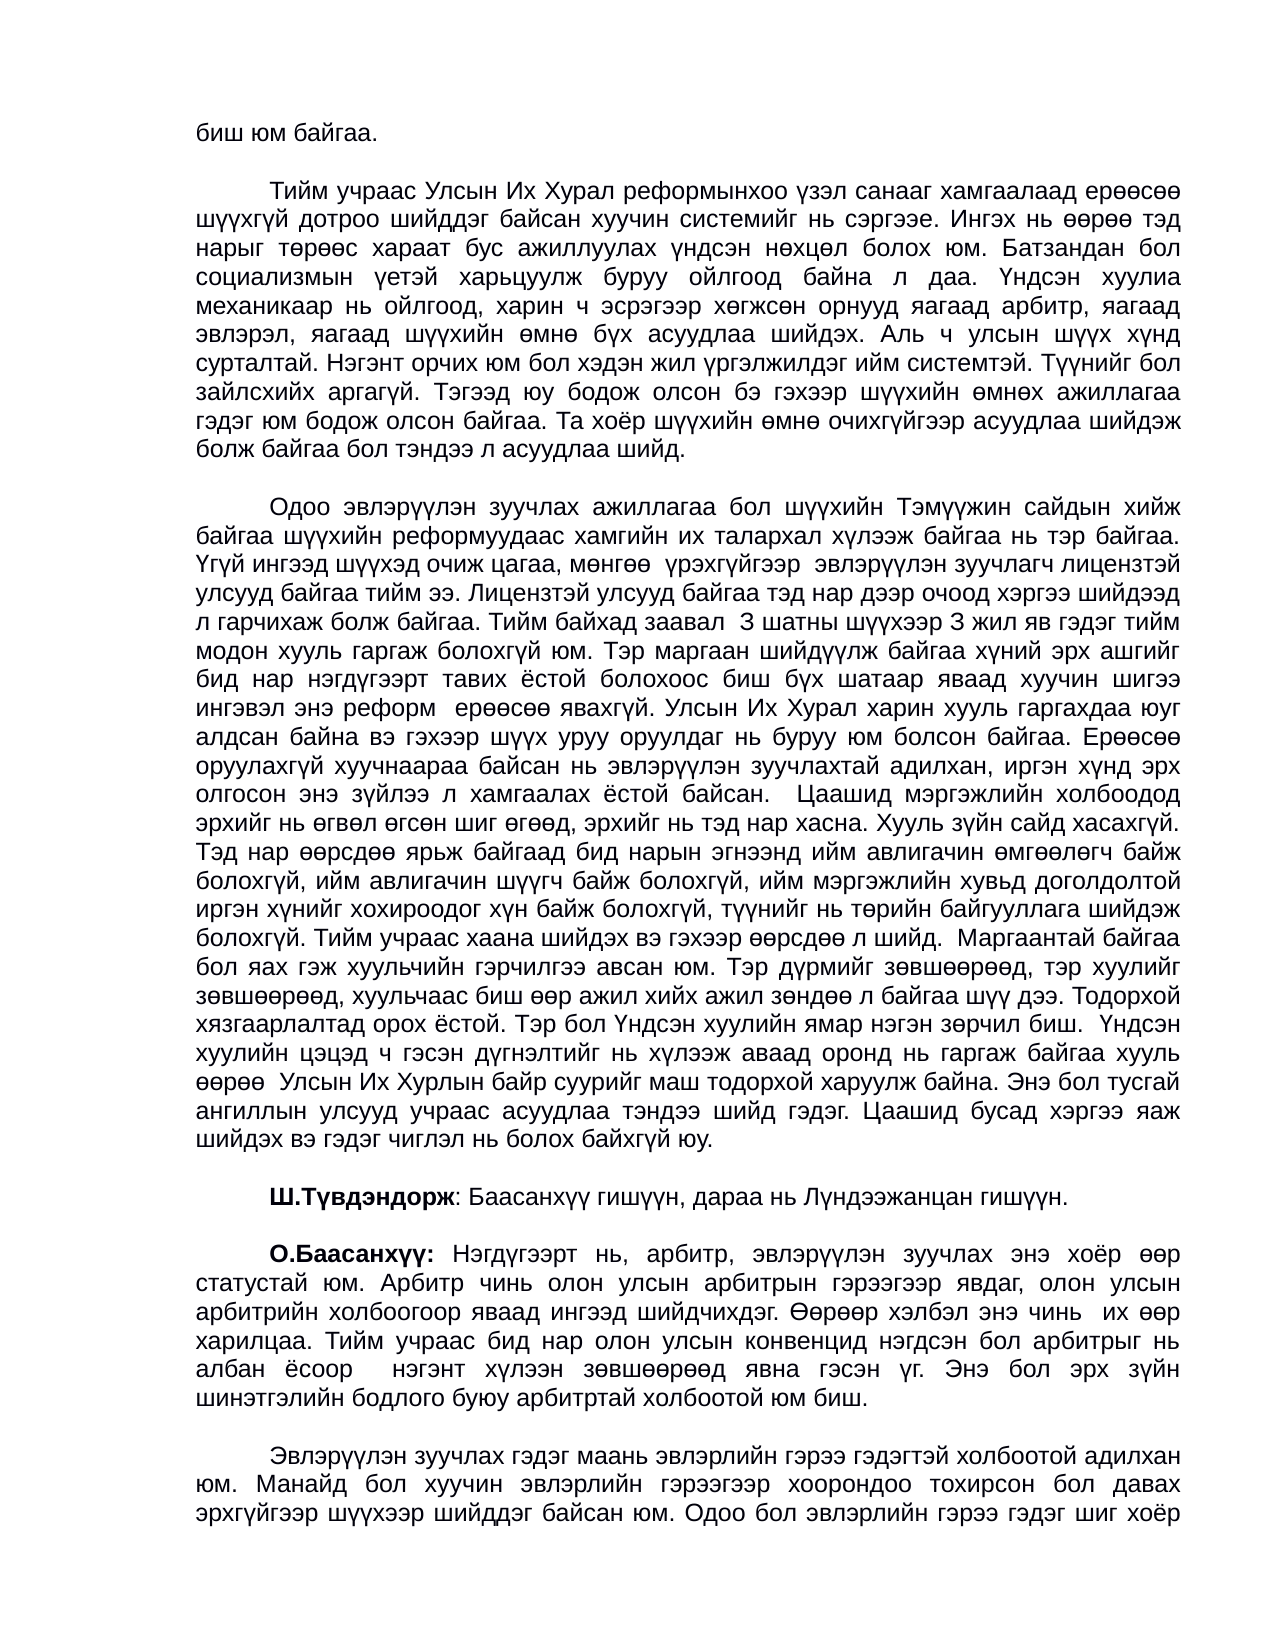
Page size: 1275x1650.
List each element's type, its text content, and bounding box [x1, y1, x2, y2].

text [195, 118, 1182, 147]
text О.Баасанхүү: Нэгдүгээрт нь, арбитр, эвлэрүүлэн зуучлах энэ хоёр өөр статустай юм. Арбитр чинь олон улсын арбитрын гэрээгээр явдаг, олон улсын арбитрийн холбоогоор яваад ингээд шийдчихдэг. Өөрөөр хэлбэл энэ чинь их өөр харилцаа. Тийм учраас бид нар олон улсын конвенцид нэгдсэн бол арбитрыг нь албан ёсоор нэгэнт хүлээн зөвшөөрөөд явна гэсэн үг. Энэ бол эрх зүйн шинэтгэлийн бодлого буюу арбитртай холбоотой юм биш. [195, 1239, 1182, 1412]
text Ш.Түвдэндорж: Баасанхүү гишүүн, дараа нь Лүндээжанцан гишүүн. [195, 1182, 1182, 1211]
text Тийм учраас Улсын Их Хурал реформынхоо үзэл санааг хамгаалаад ерөөсөө шүүхгүй дотроо шийддэг байсан хуучин системийг нь сэргээе. Ингэх нь өөрөө тэд нарыг төрөөс хараат бус ажиллуулах үндсэн нөхцөл болох юм. Батзандан бол социализмын үетэй харьцуулж буруу ойлгоод байна л даа. Үндсэн хуулиа механикаар нь ойлгоод, харин ч эсрэгээр хөгжсөн орнууд яагаад арбитр, яагаад эвлэрэл, яагаад шүүхийн өмнө бүх асуудлаа шийдэх. Аль ч улсын шүүх хүнд сурталтай. Нэгэнт орчих юм бол хэдэн жил үргэлжилдэг ийм системтэй. Түүнийг бол зайлсхийх аргагүй. Тэгээд юу бодож олсон бэ гэхээр шүүхийн өмнөх ажиллагаа гэдэг юм бодож олсон байгаа. Та хоёр шүүхийн өмнө очихгүйгээр асуудлаа шийдэж болж байгаа бол тэндээ л асуудлаа шийд. [195, 176, 1182, 463]
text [195, 1441, 1182, 1527]
text Одоо эвлэрүүлэн зуучлах ажиллагаа бол шүүхийн Тэмүүжин сайдын хийж байгаа шүүхийн реформуудаас хамгийн их талархал хүлээж байгаа нь тэр байгаа. Үгүй ингээд шүүхэд очиж цагаа, мөнгөө үрэхгүйгээр эвлэрүүлэн зуучлагч лицензтэй улсууд байгаа тийм ээ. Лицензтэй улсууд байгаа тэд нар дээр очоод хэргээ шийдээд л гарчихаж болж байгаа. Тийм байхад заавал З шатны шүүхээр З жил яв гэдэг тийм модон хууль гаргаж болохгүй юм. Тэр маргаан шийдүүлж байгаа хүний эрх ашгийг бид нар нэгдүгээрт тавих ёстой болохоос биш бүх шатаар яваад хуучин шигээ ингэвэл энэ реформ ерөөсөө явахгүй. Улсын Их Хурал харин хууль гаргахдаа юуг алдсан байна вэ гэхээр шүүх уруу оруулдаг нь буруу юм болсон байгаа. Ерөөсөө оруулахгүй хуучнаараа байсан нь эвлэрүүлэн зуучлахтай адилхан, иргэн хүнд эрх олгосон энэ зүйлээ л хамгаалах ёстой байсан. Цаашид мэргэжлийн холбоодод эрхийг нь өгвөл өгсөн шиг өгөөд, эрхийг нь тэд нар хасна. Хууль зүйн сайд хасахгүй. Тэд нар өөрсдөө ярьж байгаад бид нарын эгнээнд ийм авлигачин өмгөөлөгч байж болохгүй, ийм авлигачин шүүгч байж болохгүй, ийм мэргэжлийн хувьд доголдолтой иргэн хүнийг хохироодог хүн байж болохгүй, түүнийг нь төрийн байгууллага шийдэж болохгүй. Тийм учраас хаана шийдэх вэ гэхээр өөрсдөө л шийд. Маргаантай байгаа бол яах гэж хуульчийн гэрчилгээ авсан юм. Тэр дүрмийг зөвшөөрөөд, тэр хуулийг зөвшөөрөөд, хуульчаас биш өөр ажил хийх ажил зөндөө л байгаа шүү дээ. Тодорхой хязгаарлалтад орох ёстой. Тэр бол Үндсэн хуулийн ямар нэгэн зөрчил биш. Үндсэн хуулийн цэцэд ч гэсэн дүгнэлтийг нь хүлээж аваад оронд нь гаргаж байгаа хууль өөрөө Улсын Их Хурлын байр суурийг маш тодорхой харуулж байна. Энэ бол тусгай ангиллын улсууд учраас асуудлаа тэндээ шийд гэдэг. Цаашид бусад хэргээ яаж шийдэх вэ гэдэг чиглэл нь болох байхгүй юу. [195, 492, 1182, 1153]
